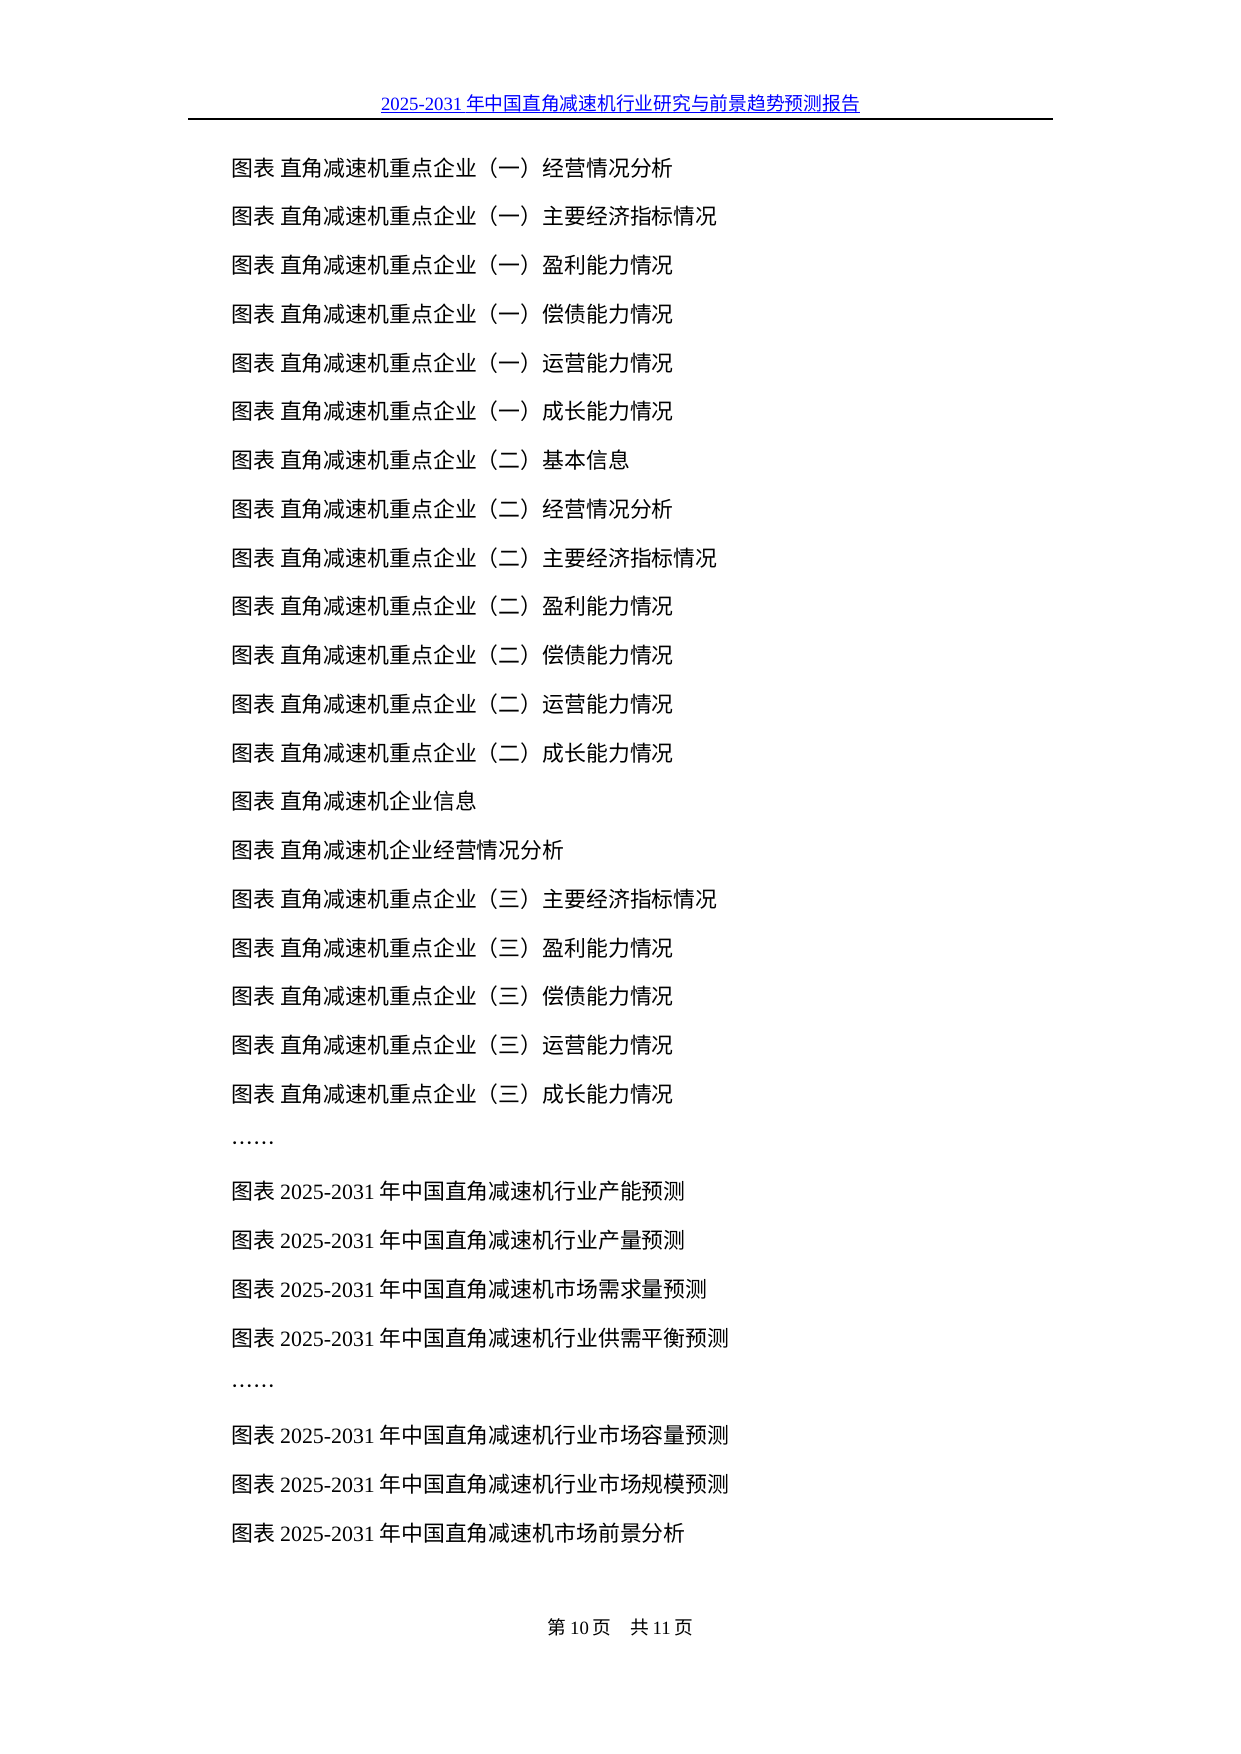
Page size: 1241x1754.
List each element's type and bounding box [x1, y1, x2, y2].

text [187, 150, 1053, 1548]
